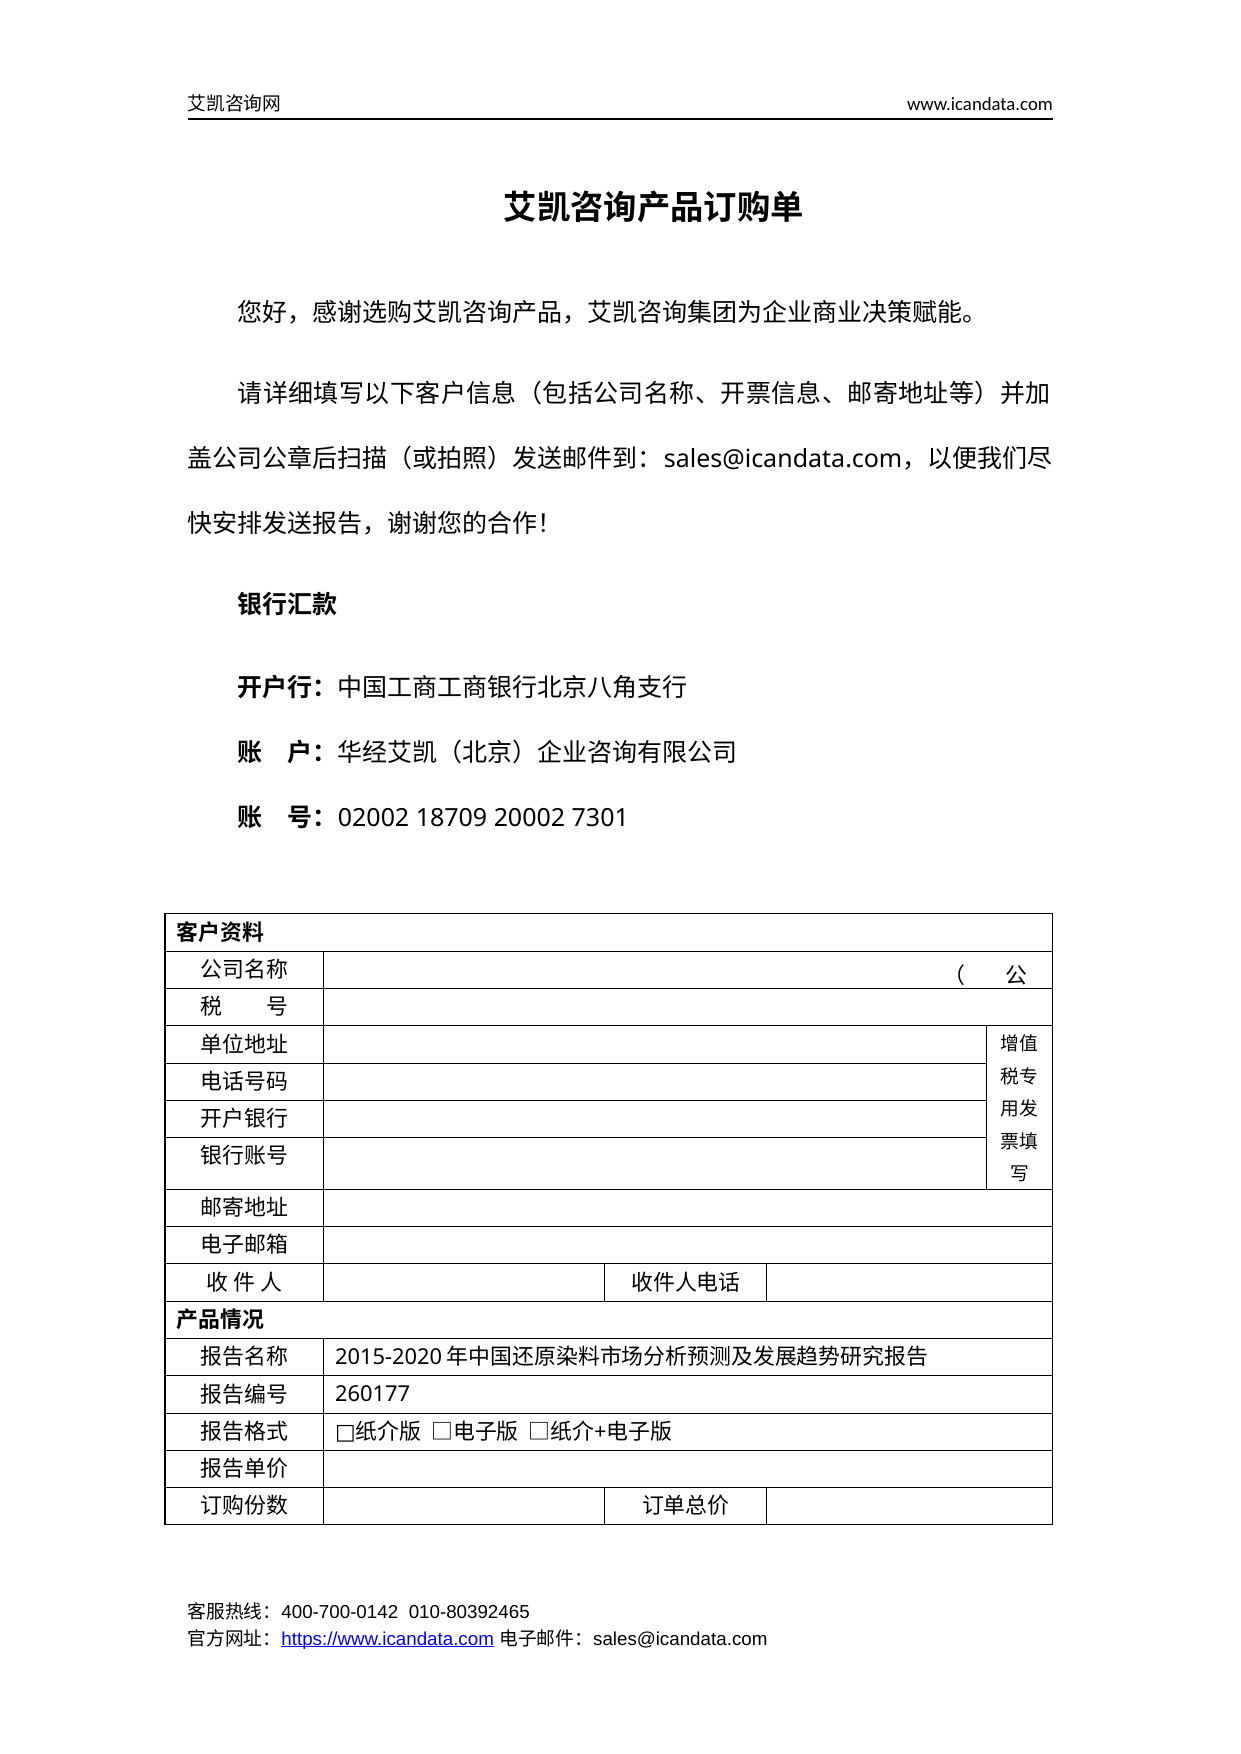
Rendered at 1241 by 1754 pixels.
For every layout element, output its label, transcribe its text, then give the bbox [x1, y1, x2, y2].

table_cell 订购份数 [166, 1488, 323, 1524]
table_cell 产品情况 [166, 1302, 1052, 1338]
text 银行汇款 [187, 570, 1053, 635]
table_cell □纸介版 □电子版 □纸介+电子版 [324, 1414, 1052, 1450]
table_cell [324, 1264, 604, 1301]
table_cell [324, 1451, 1052, 1487]
table_cell 报告单价 [166, 1451, 323, 1487]
table_cell 税 号 [166, 989, 323, 1025]
table_cell [324, 1190, 1052, 1226]
table_cell 银行账号 [166, 1138, 323, 1189]
text 账 号：02002 18709 20002 7301 [187, 783, 1053, 848]
table_cell 邮寄地址 [166, 1190, 323, 1226]
table_cell [324, 1064, 986, 1100]
table_cell 报告名称 [166, 1339, 323, 1375]
table_cell [324, 1026, 986, 1062]
text 艾凯咨询产品订购单 [187, 172, 1053, 237]
table_cell 订单总价 [605, 1488, 766, 1524]
table_cell [324, 952, 1052, 988]
table_cell 电话号码 [166, 1064, 323, 1100]
table_cell 260177 [324, 1376, 1052, 1412]
text 开户行：中国工商工商银行北京八角支行 [187, 653, 1053, 718]
table_cell [767, 1488, 1052, 1524]
text 您好，感谢选购艾凯咨询产品，艾凯咨询集团为企业商业决策赋能。 [187, 278, 1053, 343]
table_cell 收 件 人 [166, 1264, 323, 1301]
table_cell 开户银行 [166, 1101, 323, 1137]
text 账 户：华经艾凯（北京）企业咨询有限公司 [187, 718, 1053, 783]
table_cell [324, 1101, 986, 1137]
table_header 客户资料 [166, 914, 1052, 951]
table_cell 电子邮箱 [166, 1227, 323, 1263]
table_cell 增值税专用发票填写 [987, 1026, 1052, 1189]
table_cell 单位地址 [166, 1026, 323, 1062]
table_cell 报告格式 [166, 1414, 323, 1450]
table_cell 公司名称 [166, 952, 323, 988]
text 请详细填写以下客户信息（包括公司名称、开票信息、邮寄地址等）并加盖公司公章后扫描（或拍照）发送邮件到：sales@icandata.com，以便我们尽快安排发送报告，谢谢您的合作！ [187, 359, 1053, 554]
table_cell [767, 1264, 1052, 1301]
table_cell 2015-2020年中国还原染料市场分析预测及发展趋势研究报告 [324, 1339, 1052, 1375]
table_cell [324, 1227, 1052, 1263]
table_cell 报告编号 [166, 1376, 323, 1412]
table_cell [324, 989, 1052, 1025]
table_cell 收件人电话 [605, 1264, 766, 1301]
table_cell [324, 1138, 986, 1189]
table_cell [324, 1488, 604, 1524]
